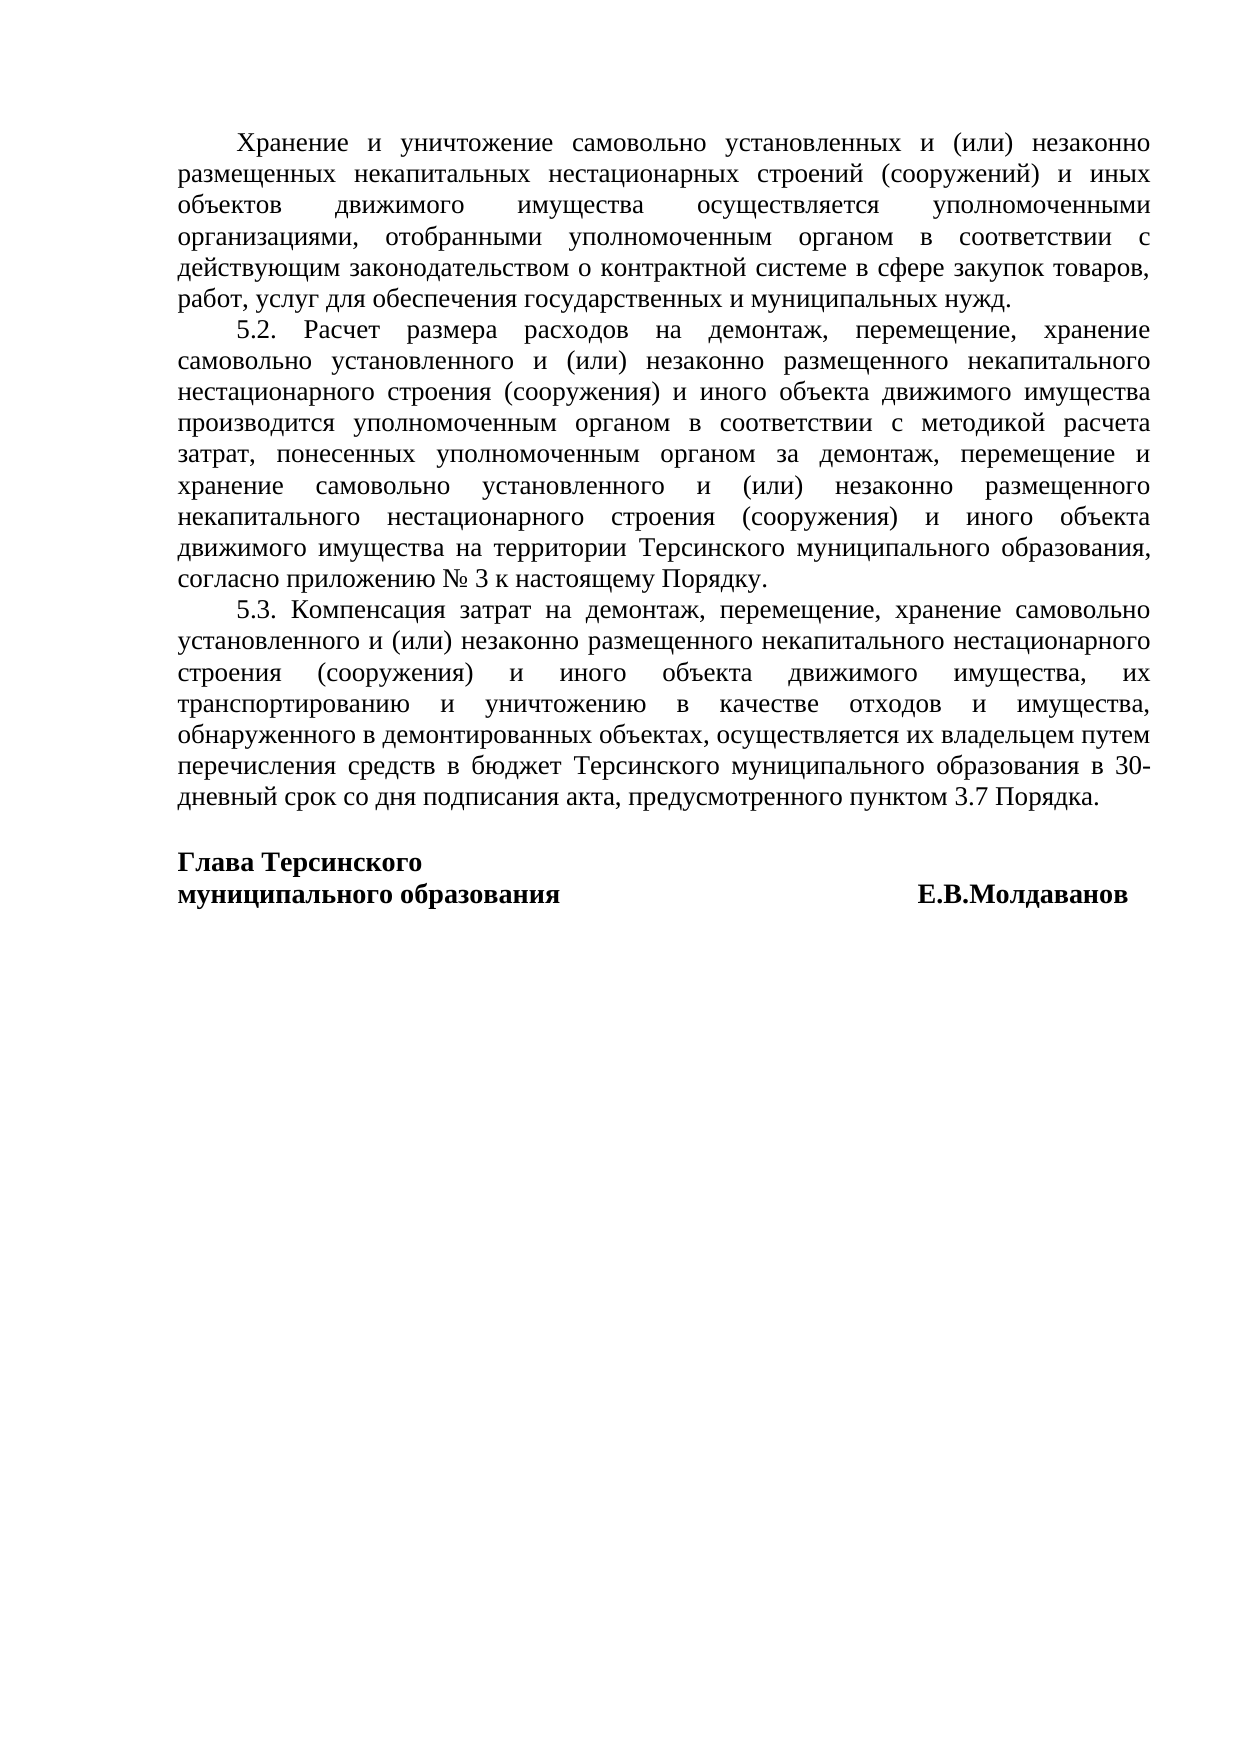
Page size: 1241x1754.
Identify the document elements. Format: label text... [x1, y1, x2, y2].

text Хранение и уничтожение самовольно установленных и (или) незаконно размещенных некапитальных нестационарных строений (сооружений) и иных объектов движимого имущества осуществляется уполномоченными организациями, отобранными уполномоченным органом в соответствии с действующим законодательством о контрактной системе в сфере закупок товаров, работ, услуг для обеспечения государственных и муниципальных нужд. [177, 126, 1152, 313]
text муниципального образования Е.В.Молдаванов [177, 877, 1152, 910]
text Глава Терсинского [177, 845, 1152, 877]
text 5.2. Расчет размера расходов на демонтаж, перемещение, хранение самовольно установленного и (или) незаконно размещенного некапитального нестационарного строения (сооружения) и иного объекта движимого имущества производится уполномоченным органом в соответствии с методикой расчета затрат, понесенных уполномоченным органом за демонтаж, перемещение и хранение самовольно установленного и (или) незаконно размещенного некапитального нестационарного строения (сооружения) и иного объекта движимого имущества на территории Терсинского муниципального образования, согласно приложению № 3 к настоящему Порядку. [177, 313, 1152, 593]
text 5.3. Компенсация затрат на демонтаж, перемещение, хранение самовольно установленного и (или) незаконно размещенного некапитального нестационарного строения (сооружения) и иного объекта движимого имущества, их транспортированию и уничтожению в качестве отходов и имущества, обнаруженного в демонтированных объектах, осуществляется их владельцем путем перечисления средств в бюджет Терсинского муниципального образования в 30-дневный срок со дня подписания акта, предусмотренного пунктом 3.7 Порядка. [177, 593, 1152, 811]
